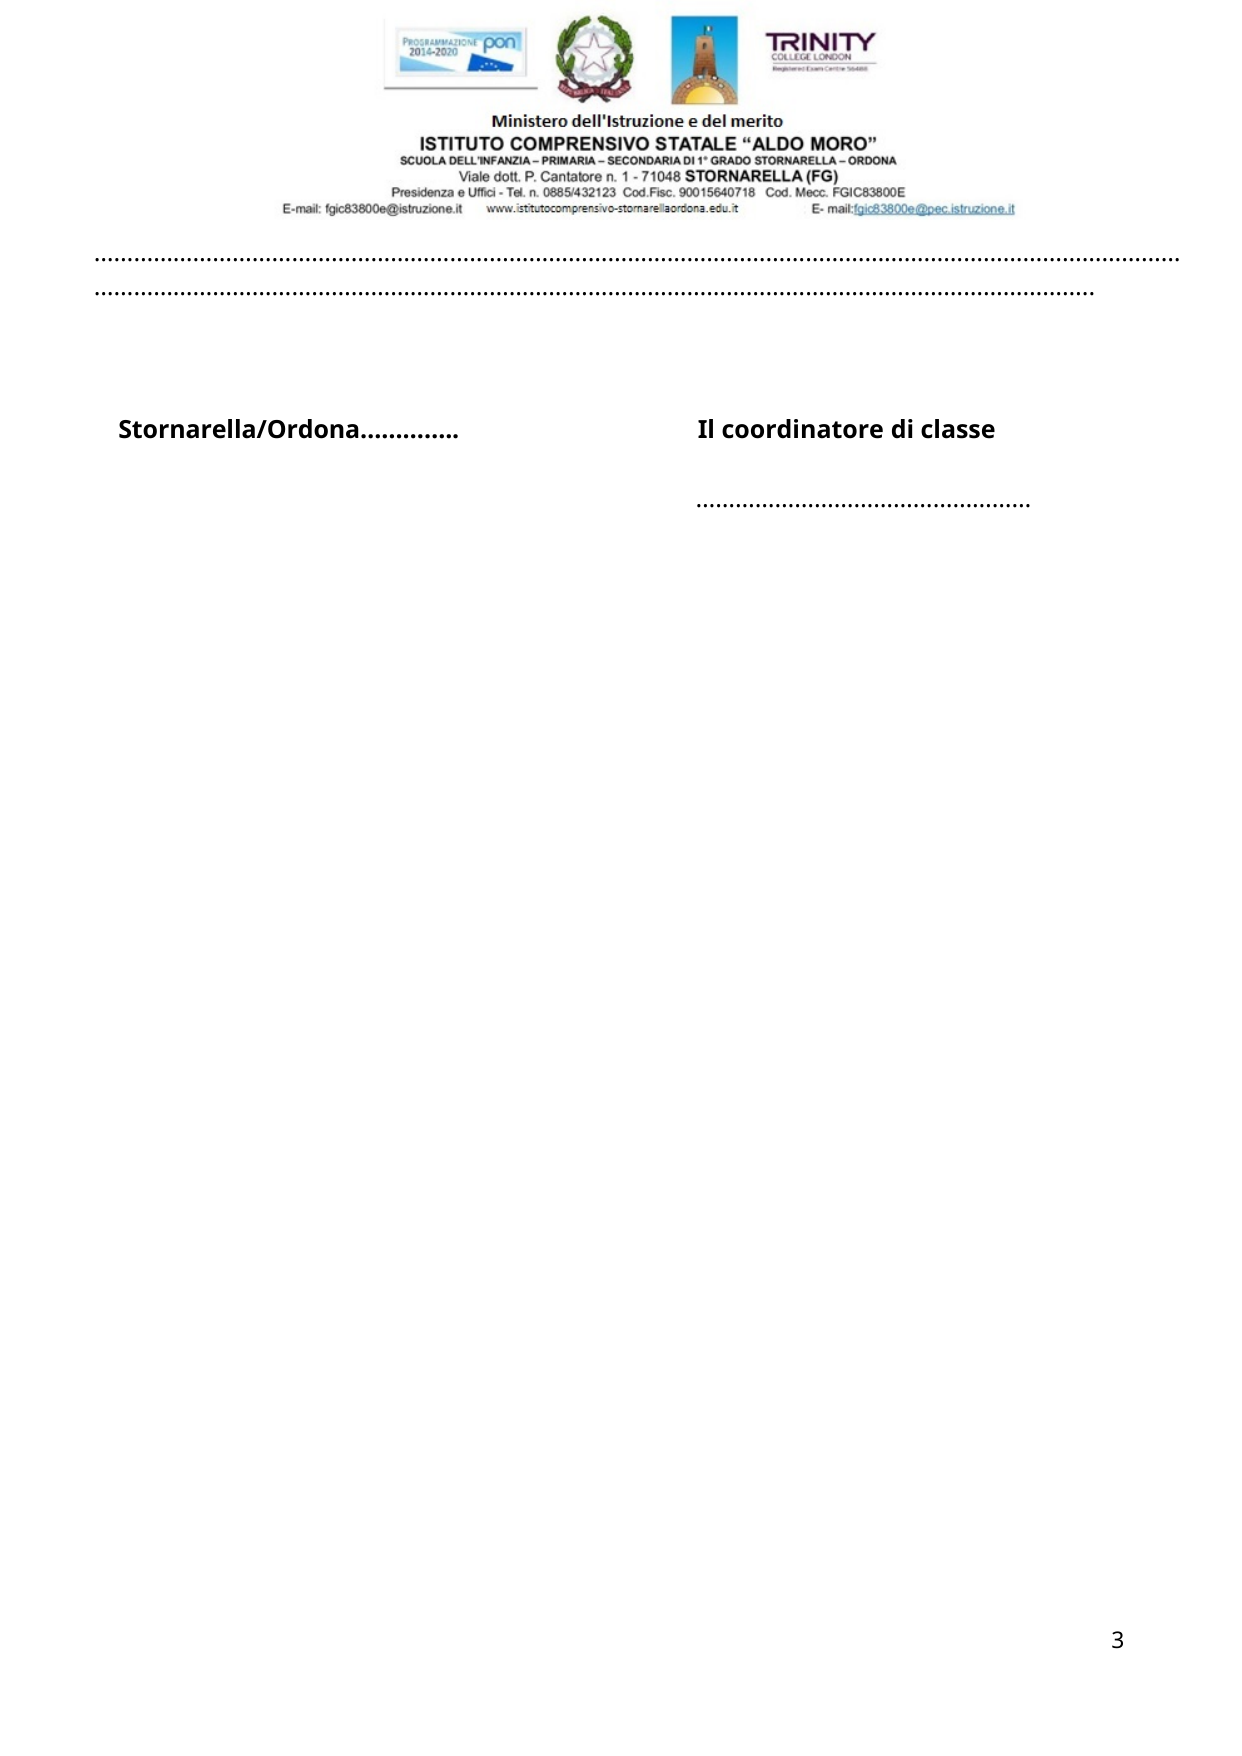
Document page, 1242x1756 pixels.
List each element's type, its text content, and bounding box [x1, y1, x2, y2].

text ……………………………………………………………………………………………………………………………………………………………………………………………………………………………………………………………………………………….. [94, 235, 1192, 303]
subtitle Stornarella/Ordona………….. Il coordinatore di classe [118, 412, 1192, 446]
text …………………………………………… [585, 481, 1192, 515]
picture [255, 0, 1031, 235]
